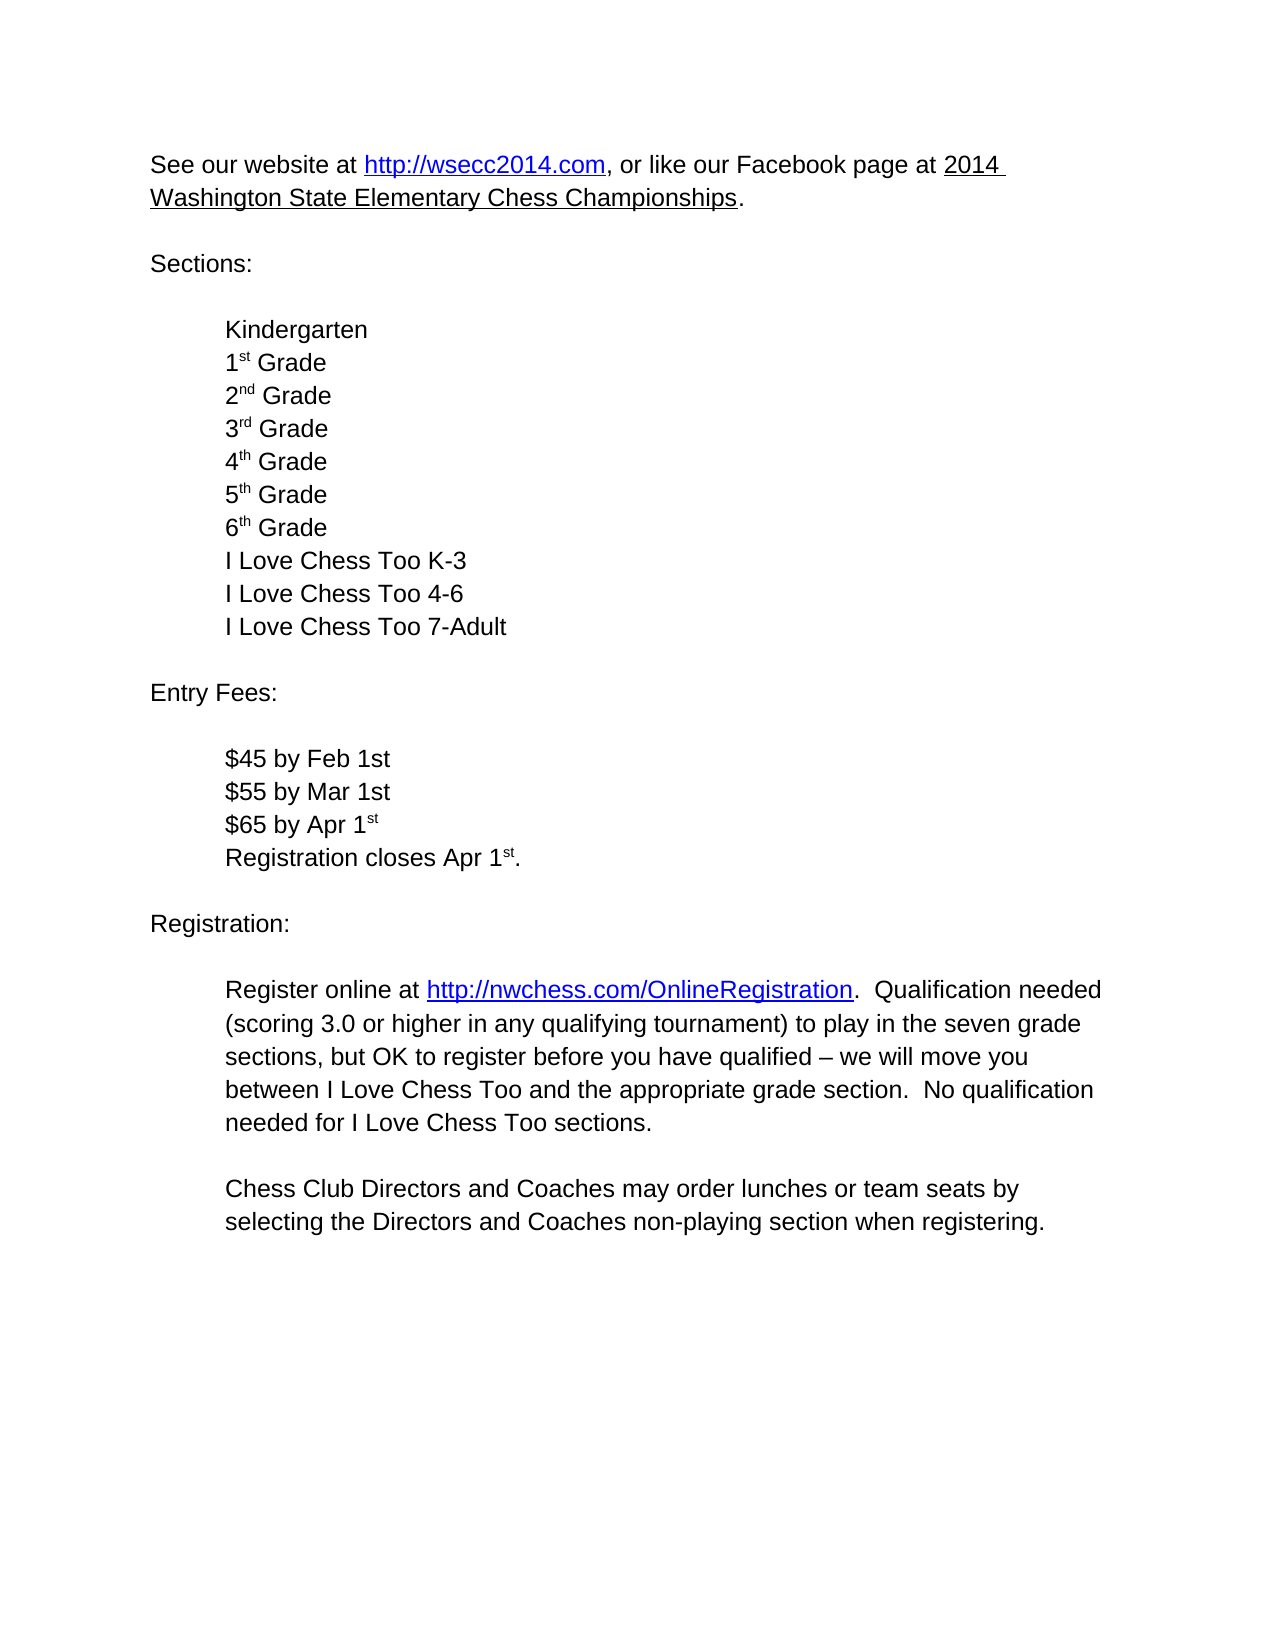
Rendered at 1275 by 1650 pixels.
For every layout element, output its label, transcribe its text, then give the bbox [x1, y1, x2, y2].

text $65 by Apr 1st [150, 810, 1125, 839]
text 5th Grade [150, 480, 1125, 509]
text I Love Chess Too 4-6 [150, 579, 1125, 608]
text 4th Grade [150, 447, 1125, 476]
text See our website at http://wsecc2014.com, or like our Facebook page at 2014 Washington State Elementary Chess Championships. [150, 150, 1125, 212]
text 3rd Grade [150, 414, 1125, 443]
text $55 by Mar 1st [150, 777, 1125, 806]
text I Love Chess Too 7-Adult [150, 612, 1125, 641]
text Entry Fees: [150, 678, 1125, 707]
text 2nd Grade [150, 381, 1125, 410]
text Registration: [150, 909, 1125, 938]
text 6th Grade [150, 513, 1125, 542]
text Register online at http://nwchess.com/OnlineRegistration. Qualification needed (scoring 3.0 or higher in any qualifying tournament) to play in the seven grade sections, but OK to register before you have qualified – we will move you between I Love Chess Too and the appropriate grade section. No qualification needed for I Love Chess Too sections. [225, 976, 1125, 1136]
text Kindergarten [150, 315, 1125, 344]
text $45 by Feb 1st [150, 744, 1125, 773]
text Chess Club Directors and Coaches may order lunches or team seats by selecting the Directors and Coaches non-playing section when registering. [225, 1174, 1125, 1235]
text I Love Chess Too K-3 [150, 546, 1125, 575]
text Registration closes Apr 1st. [150, 843, 1125, 872]
text Sections: [150, 249, 600, 278]
text 1st Grade [150, 348, 1125, 377]
